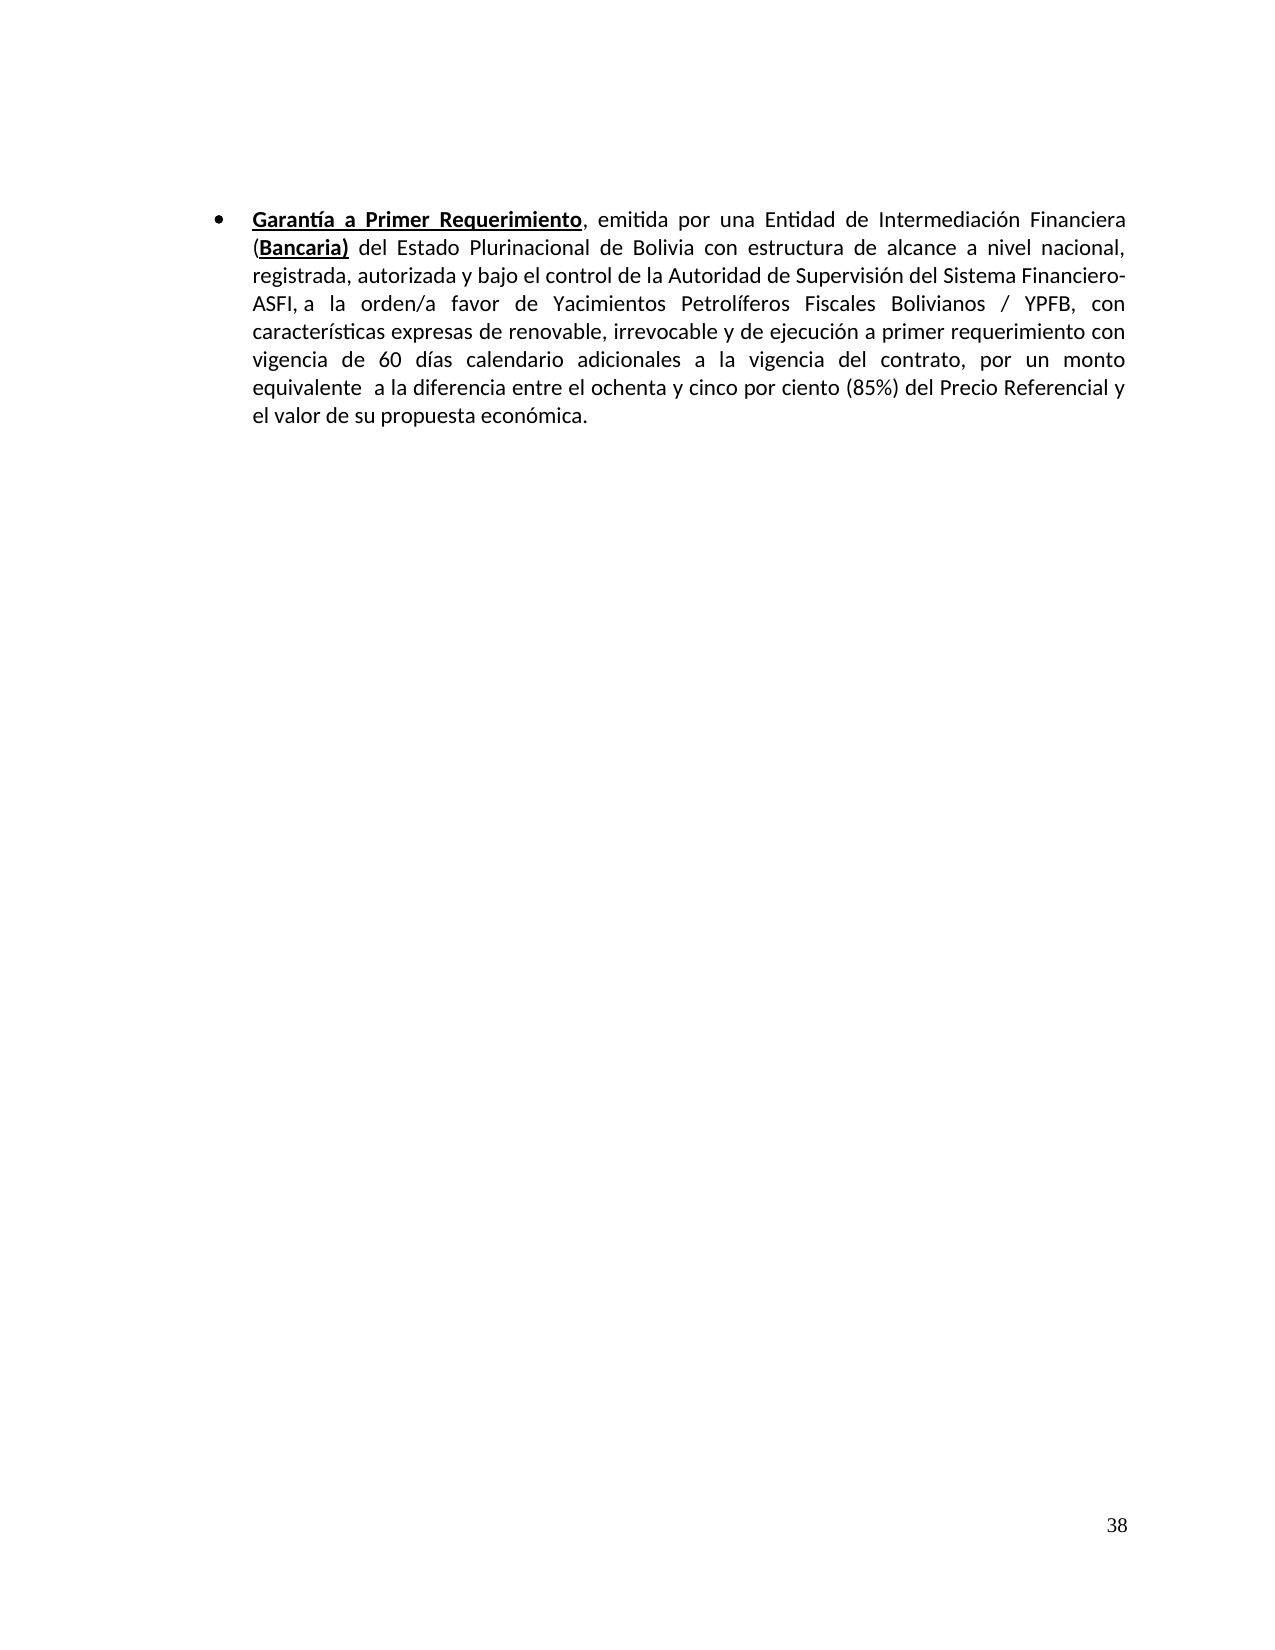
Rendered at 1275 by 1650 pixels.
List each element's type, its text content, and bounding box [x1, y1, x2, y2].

list Garantía a Primer Requerimiento, emitida por una Entidad de Intermediación Financiera (Bancaria) del Estado Plurinacional de Bolivia con estructura de alcance a nivel nacional, registrada, autorizada y bajo el control de la Autoridad de Supervisión del Sistema Financiero-ASFI, a la orden/a favor de Yacimientos Petrolíferos Fiscales Bolivianos / YPFB, con características expresas de renovable, irrevocable y de ejecución a primer requerimiento con vigencia de 60 días calendario adicionales a la vigencia del contrato, por un monto equivalente a la diferencia entre el ochenta y cinco por ciento (85%) del Precio Referencial y el valor de su propuesta económica. [215, 205, 1127, 429]
